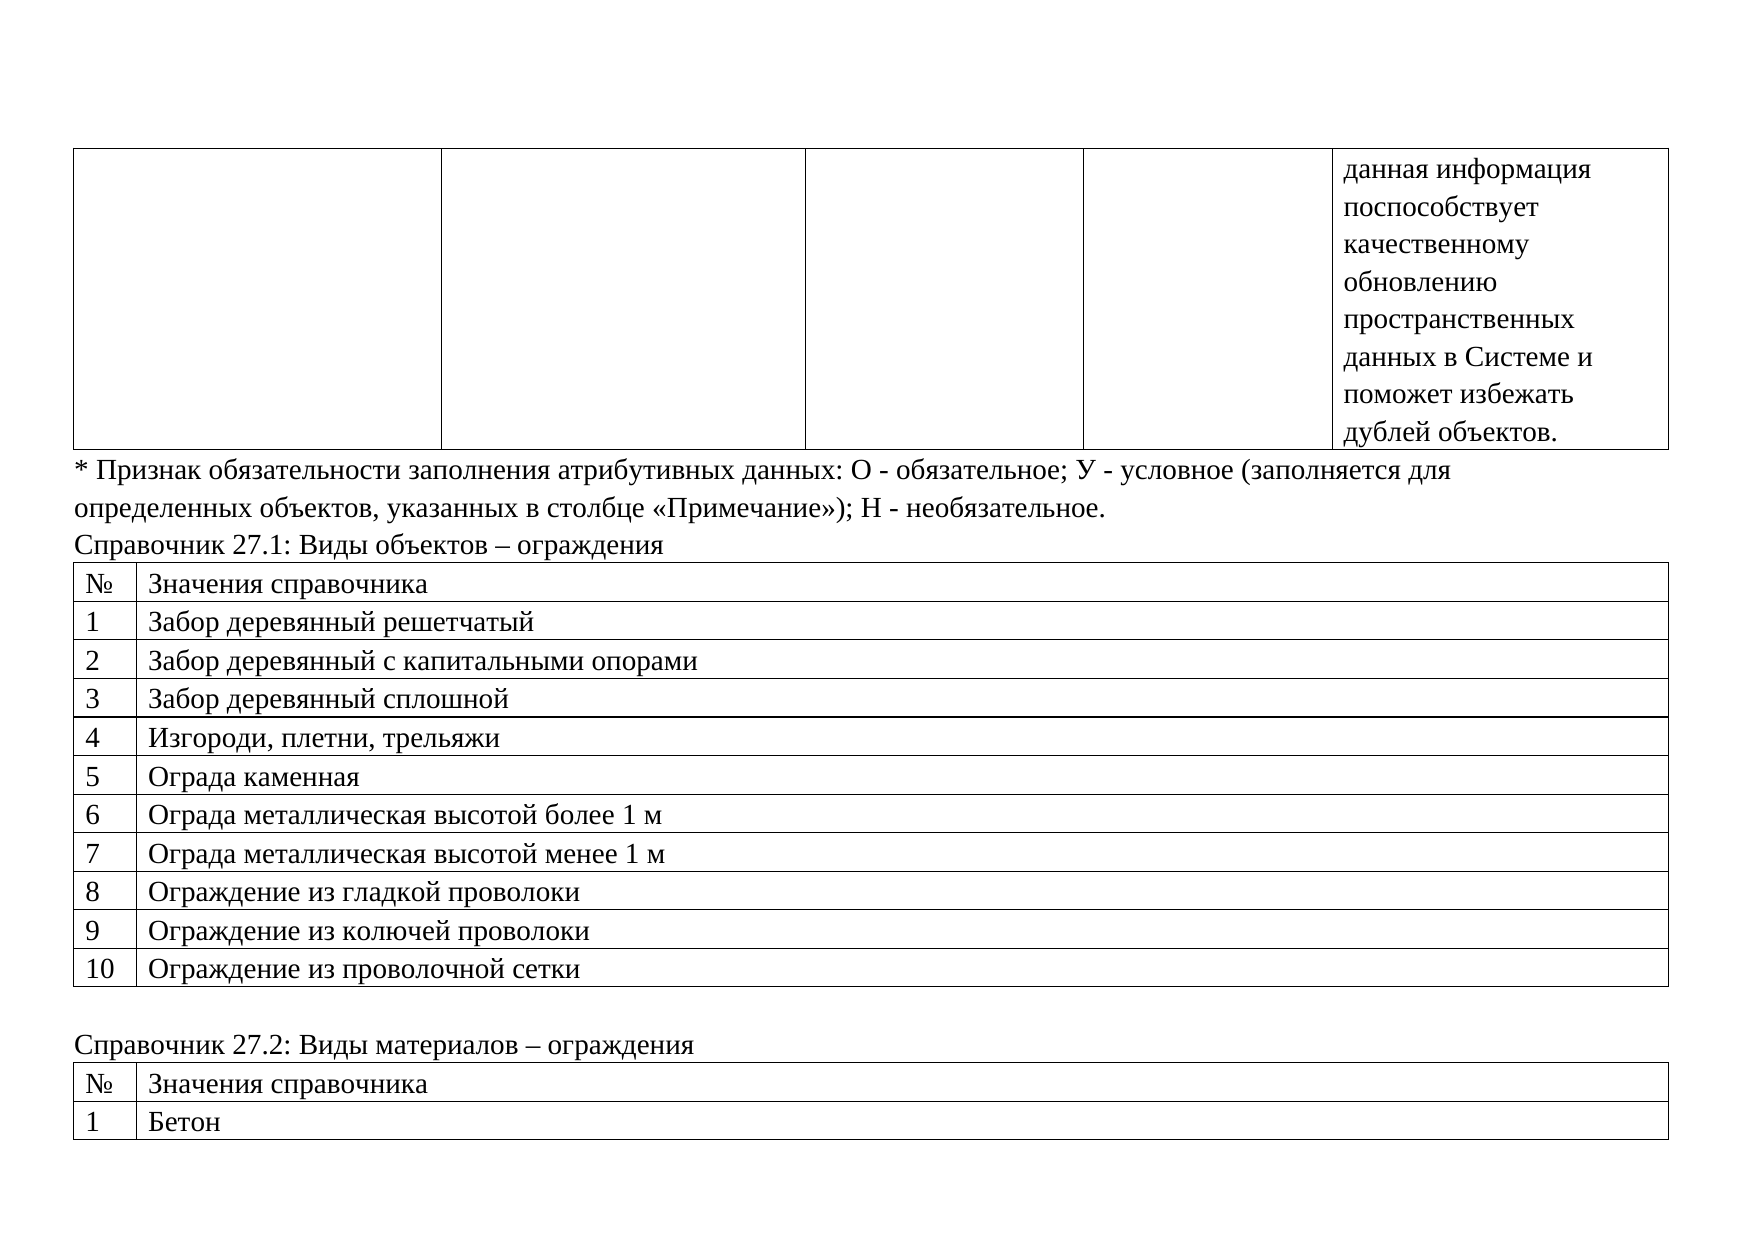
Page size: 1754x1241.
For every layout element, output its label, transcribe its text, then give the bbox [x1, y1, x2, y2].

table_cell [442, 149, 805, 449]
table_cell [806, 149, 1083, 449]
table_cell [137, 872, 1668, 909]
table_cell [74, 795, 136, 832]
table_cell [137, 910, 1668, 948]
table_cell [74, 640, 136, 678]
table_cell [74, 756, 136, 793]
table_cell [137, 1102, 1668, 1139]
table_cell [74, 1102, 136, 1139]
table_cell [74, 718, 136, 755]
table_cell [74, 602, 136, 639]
text Справочник 27.1: Виды объектов – ограждения [74, 525, 1625, 562]
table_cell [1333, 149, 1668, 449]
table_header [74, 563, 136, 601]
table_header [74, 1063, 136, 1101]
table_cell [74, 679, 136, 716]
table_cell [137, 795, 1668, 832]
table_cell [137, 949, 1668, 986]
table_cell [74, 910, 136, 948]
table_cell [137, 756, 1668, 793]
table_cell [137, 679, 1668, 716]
text Справочник 27.2: Виды материалов – ограждения [74, 1025, 1625, 1062]
text * Признак обязательности заполнения атрибутивных данных: О - обязательное; У - условное (заполняется для определенных объектов, указанных в столбце «Примечание»); Н - необязательное. [74, 450, 1625, 525]
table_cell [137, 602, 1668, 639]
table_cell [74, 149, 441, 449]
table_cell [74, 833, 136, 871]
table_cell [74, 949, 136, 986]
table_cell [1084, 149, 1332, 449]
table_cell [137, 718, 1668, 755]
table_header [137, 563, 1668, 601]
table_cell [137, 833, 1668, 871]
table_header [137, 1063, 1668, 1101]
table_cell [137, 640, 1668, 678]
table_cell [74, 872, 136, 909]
